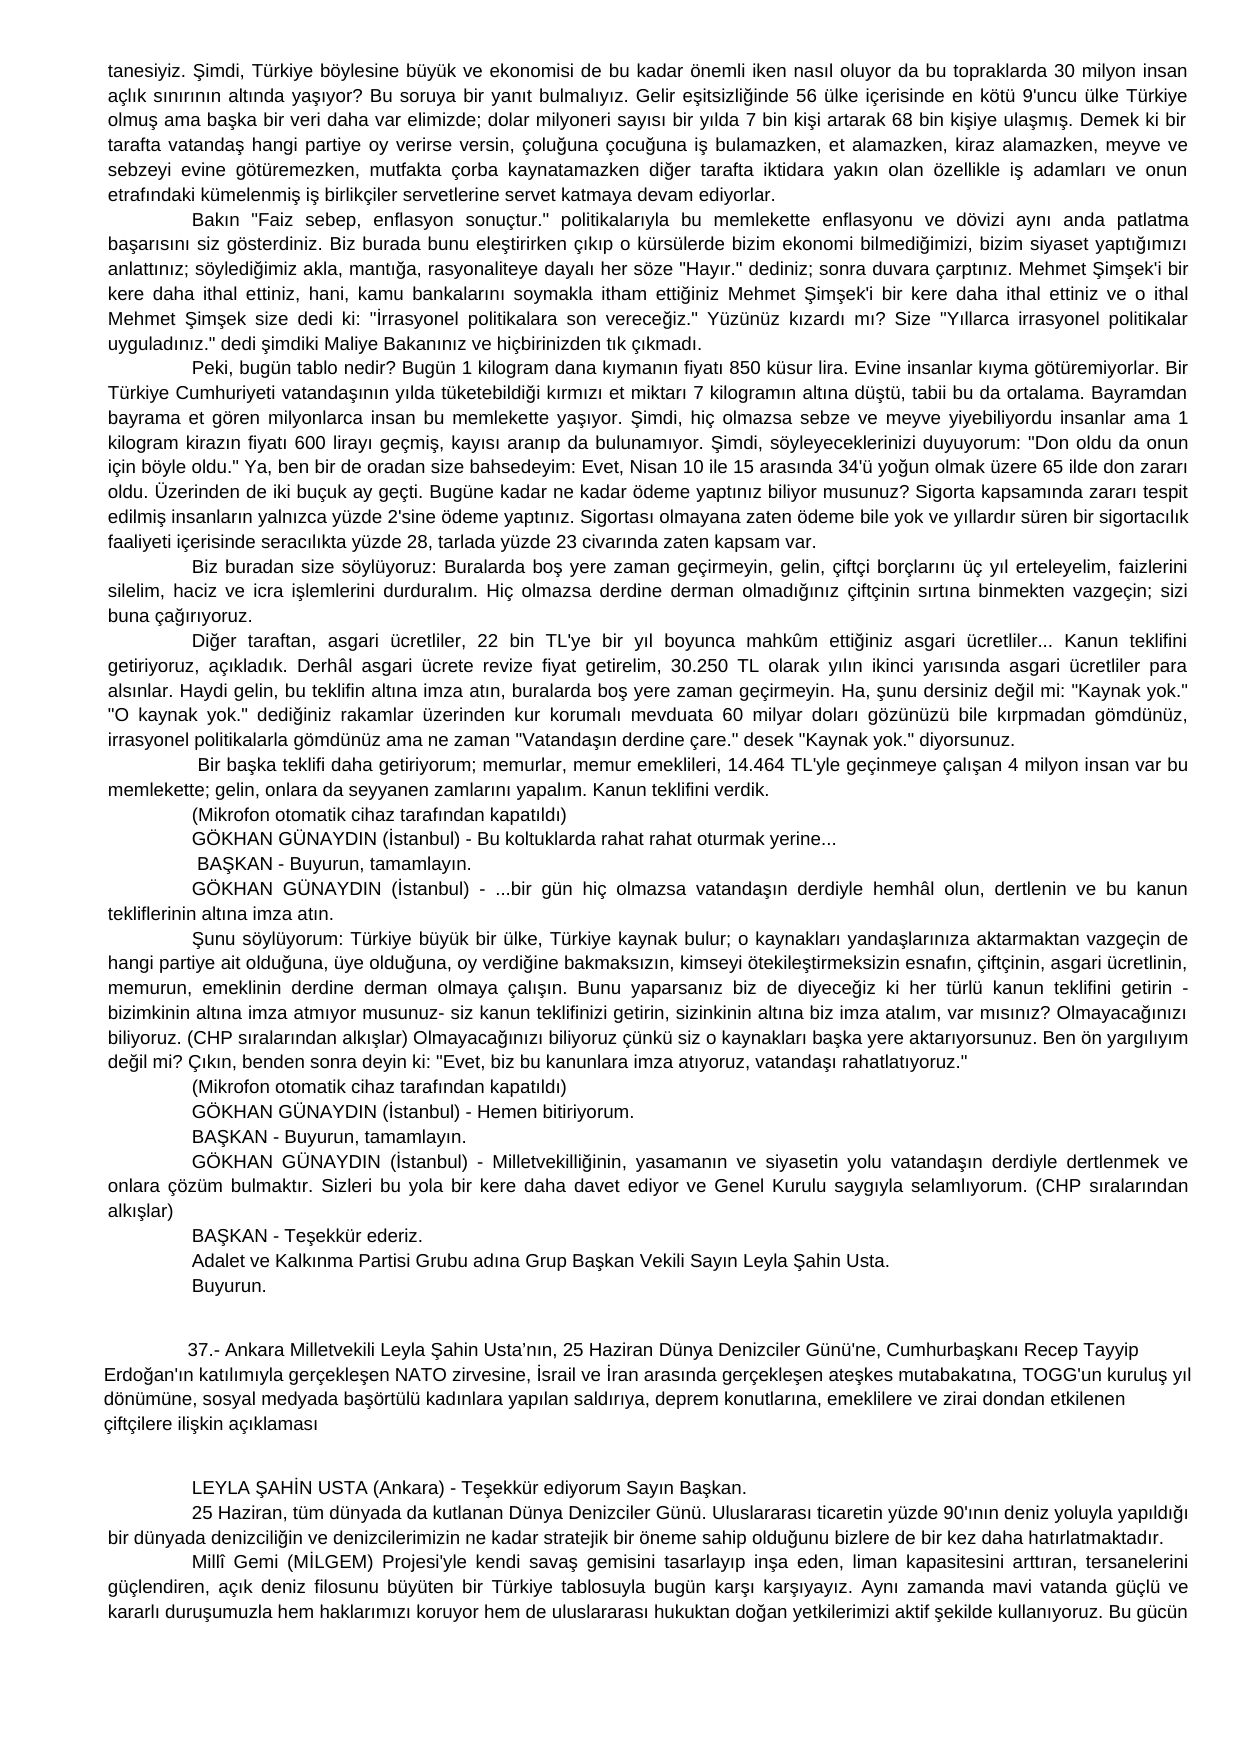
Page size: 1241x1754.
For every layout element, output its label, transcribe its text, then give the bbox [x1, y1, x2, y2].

text GÖKHAN GÜNAYDIN (İstanbul) - Milletvekilliğinin, yasamanın ve siyasetin yolu vatandaşın derdiyle dertlenmek ve onlara çözüm bulmaktır. Sizleri bu yola bir kere daha davet ediyor ve Genel Kurulu saygıyla selamlıyorum. (CHP sıralarından alkışlar) [108, 1151, 1189, 1222]
text Peki, bugün tablo nedir? Bugün 1 kilogram dana kıymanın fiyatı 850 küsur lira. Evine insanlar kıyma götüremiyorlar. Bir Türkiye Cumhuriyeti vatandaşının yılda tüketebildiği kırmızı et miktarı 7 kilogramın altına düştü, tabii bu da ortalama. Bayramdan bayrama et gören milyonlarca insan bu memlekette yaşıyor. Şimdi, hiç olmazsa sebze ve meyve yiyebiliyordu insanlar ama 1 kilogram kirazın fiyatı 600 lirayı geçmiş, kayısı aranıp da bulunamıyor. Şimdi, söyleyeceklerinizi duyuyorum: "Don oldu da onun için böyle oldu." Ya, ben bir de oradan size bahsedeyim: Evet, Nisan 10 ile 15 arasında 34'ü yoğun olmak üzere 65 ilde don zararı oldu. Üzerinden de iki buçuk ay geçti. Bugüne kadar ne kadar ödeme yaptınız biliyor musunuz? Sigorta kapsamında zararı tespit edilmiş insanların yalnızca yüzde 2'sine ödeme yaptınız. Sigortası olmayana zaten ödeme bile yok ve yıllardır süren bir sigortacılık faaliyeti içerisinde seracılıkta yüzde 28, tarlada yüzde 23 civarında zaten kapsam var. [108, 357, 1189, 552]
text BAŞKAN - Teşekkür ederiz. [108, 1225, 1189, 1246]
text Adalet ve Kalkınma Partisi Grubu adına Grup Başkan Vekili Sayın Leyla Şahin Usta. [108, 1250, 1189, 1271]
text GÖKHAN GÜNAYDIN (İstanbul) - ...bir gün hiç olmazsa vatandaşın derdiyle hemhâl olun, dertlenin ve bu kanun tekliflerinin altına imza atın. [108, 878, 1189, 924]
text Diğer taraftan, asgari ücretliler, 22 bin TL'ye bir yıl boyunca mahkûm ettiğiniz asgari ücretliler... Kanun teklifini getiriyoruz, açıkladık. Derhâl asgari ücrete revize fiyat getirelim, 30.250 TL olarak yılın ikinci yarısında asgari ücretliler para alsınlar. Haydi gelin, bu teklifin altına imza atın, buralarda boş yere zaman geçirmeyin. Ha, şunu dersiniz değil mi: "Kaynak yok." "O kaynak yok." dediğiniz rakamlar üzerinden kur korumalı mevduata 60 milyar doları gözünüzü bile kırpmadan gömdünüz, irrasyonel politikalarla gömdünüz ama ne zaman "Vatandaşın derdine çare." desek "Kaynak yok." diyorsunuz. [108, 630, 1189, 751]
text GÖKHAN GÜNAYDIN (İstanbul) - Bu koltuklarda rahat rahat oturmak yerine... [108, 828, 1189, 850]
text Bakın "Faiz sebep, enflasyon sonuçtur." politikalarıyla bu memlekette enflasyonu ve dövizi aynı anda patlatma başarısını siz gösterdiniz. Biz burada bunu eleştirirken çıkıp o kürsülerde bizim ekonomi bilmediğimizi, bizim siyaset yaptığımızı anlattınız; söylediğimiz akla, mantığa, rasyonaliteye dayalı her söze "Hayır." dediniz; sonra duvara çarptınız. Mehmet Şimşek'i bir kere daha ithal ettiniz, hani, kamu bankalarını soymakla itham ettiğiniz Mehmet Şimşek'i bir kere daha ithal ettiniz ve o ithal Mehmet Şimşek size dedi ki: "İrrasyonel politikalara son vereceğiz." Yüzünüz kızardı mı? Size "Yıllarca irrasyonel politikalar uyguladınız." dedi şimdiki Maliye Bakanınız ve hiçbirinizden tık çıkmadı. [108, 208, 1189, 354]
text BAŞKAN - Buyurun, tamamlayın. [108, 853, 1189, 874]
text (Mikrofon otomatik cihaz tarafından kapatıldı) [108, 1076, 1189, 1098]
text 37.- Ankara Milletvekili Leyla Şahin Usta’nın, 25 Haziran Dünya Denizciler Günü'ne, Cumhurbaşkanı Recep Tayyip Erdoğan'ın katılımıyla gerçekleşen NATO zirvesine, İsrail ve İran arasında gerçekleşen ateşkes mutabakatına, TOGG'un kuruluş yıl dönümüne, sosyal medyada başörtülü kadınlara yapılan saldırıya, deprem konutlarına, emeklilere ve zirai dondan etkilenen çiftçilere ilişkin açıklaması [103, 1338, 1193, 1434]
text (Mikrofon otomatik cihaz tarafından kapatıldı) [108, 803, 1189, 825]
text GÖKHAN GÜNAYDIN (İstanbul) - Hemen bitiriyorum. [108, 1101, 1189, 1122]
text LEYLA ŞAHİN USTA (Ankara) - Teşekkür ediyorum Sayın Başkan. [108, 1477, 1189, 1498]
text 25 Haziran, tüm dünyada da kutlanan Dünya Denizciler Günü. Uluslararası ticaretin yüzde 90'ının deniz yoluyla yapıldığı bir dünyada denizciliğin ve denizcilerimizin ne kadar stratejik bir öneme sahip olduğunu bizlere de bir kez daha hatırlatmaktadır. [108, 1502, 1189, 1548]
text Buyurun. [108, 1274, 1189, 1296]
text Biz buradan size söylüyoruz: Buralarda boş yere zaman geçirmeyin, gelin, çiftçi borçlarını üç yıl erteleyelim, faizlerini silelim, haciz ve icra işlemlerini durduralım. Hiç olmazsa derdine derman olmadığınız çiftçinin sırtına binmekten vazgeçin; sizi buna çağırıyoruz. [108, 556, 1189, 627]
text Şunu söylüyorum: Türkiye büyük bir ülke, Türkiye kaynak bulur; o kaynakları yandaşlarınıza aktarmaktan vazgeçin de hangi partiye ait olduğuna, üye olduğuna, oy verdiğine bakmaksızın, kimseyi ötekileştirmeksizin esnafın, çiftçinin, asgari ücretlinin, memurun, emeklinin derdine derman olmaya çalışın. Bunu yaparsanız biz de diyeceğiz ki her türlü kanun teklifini getirin -bizimkinin altına imza atmıyor musunuz- siz kanun teklifinizi getirin, sizinkinin altına biz imza atalım, var mısınız? Olmayacağınızı biliyoruz. (CHP sıralarından alkışlar) Olmayacağınızı biliyoruz çünkü siz o kaynakları başka yere aktarıyorsunuz. Ben ön yargılıyım değil mi? Çıkın, benden sonra deyin ki: "Evet, biz bu kanunlara imza atıyoruz, vatandaşı rahatlatıyoruz." [108, 927, 1189, 1073]
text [108, 60, 1189, 205]
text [108, 1551, 1189, 1622]
text BAŞKAN - Buyurun, tamamlayın. [108, 1126, 1189, 1147]
text Bir başka teklifi daha getiriyorum; memurlar, memur emeklileri, 14.464 TL'yle geçinmeye çalışan 4 milyon insan var bu memlekette; gelin, onlara da seyyanen zamlarını yapalım. Kanun teklifini verdik. [108, 754, 1189, 800]
